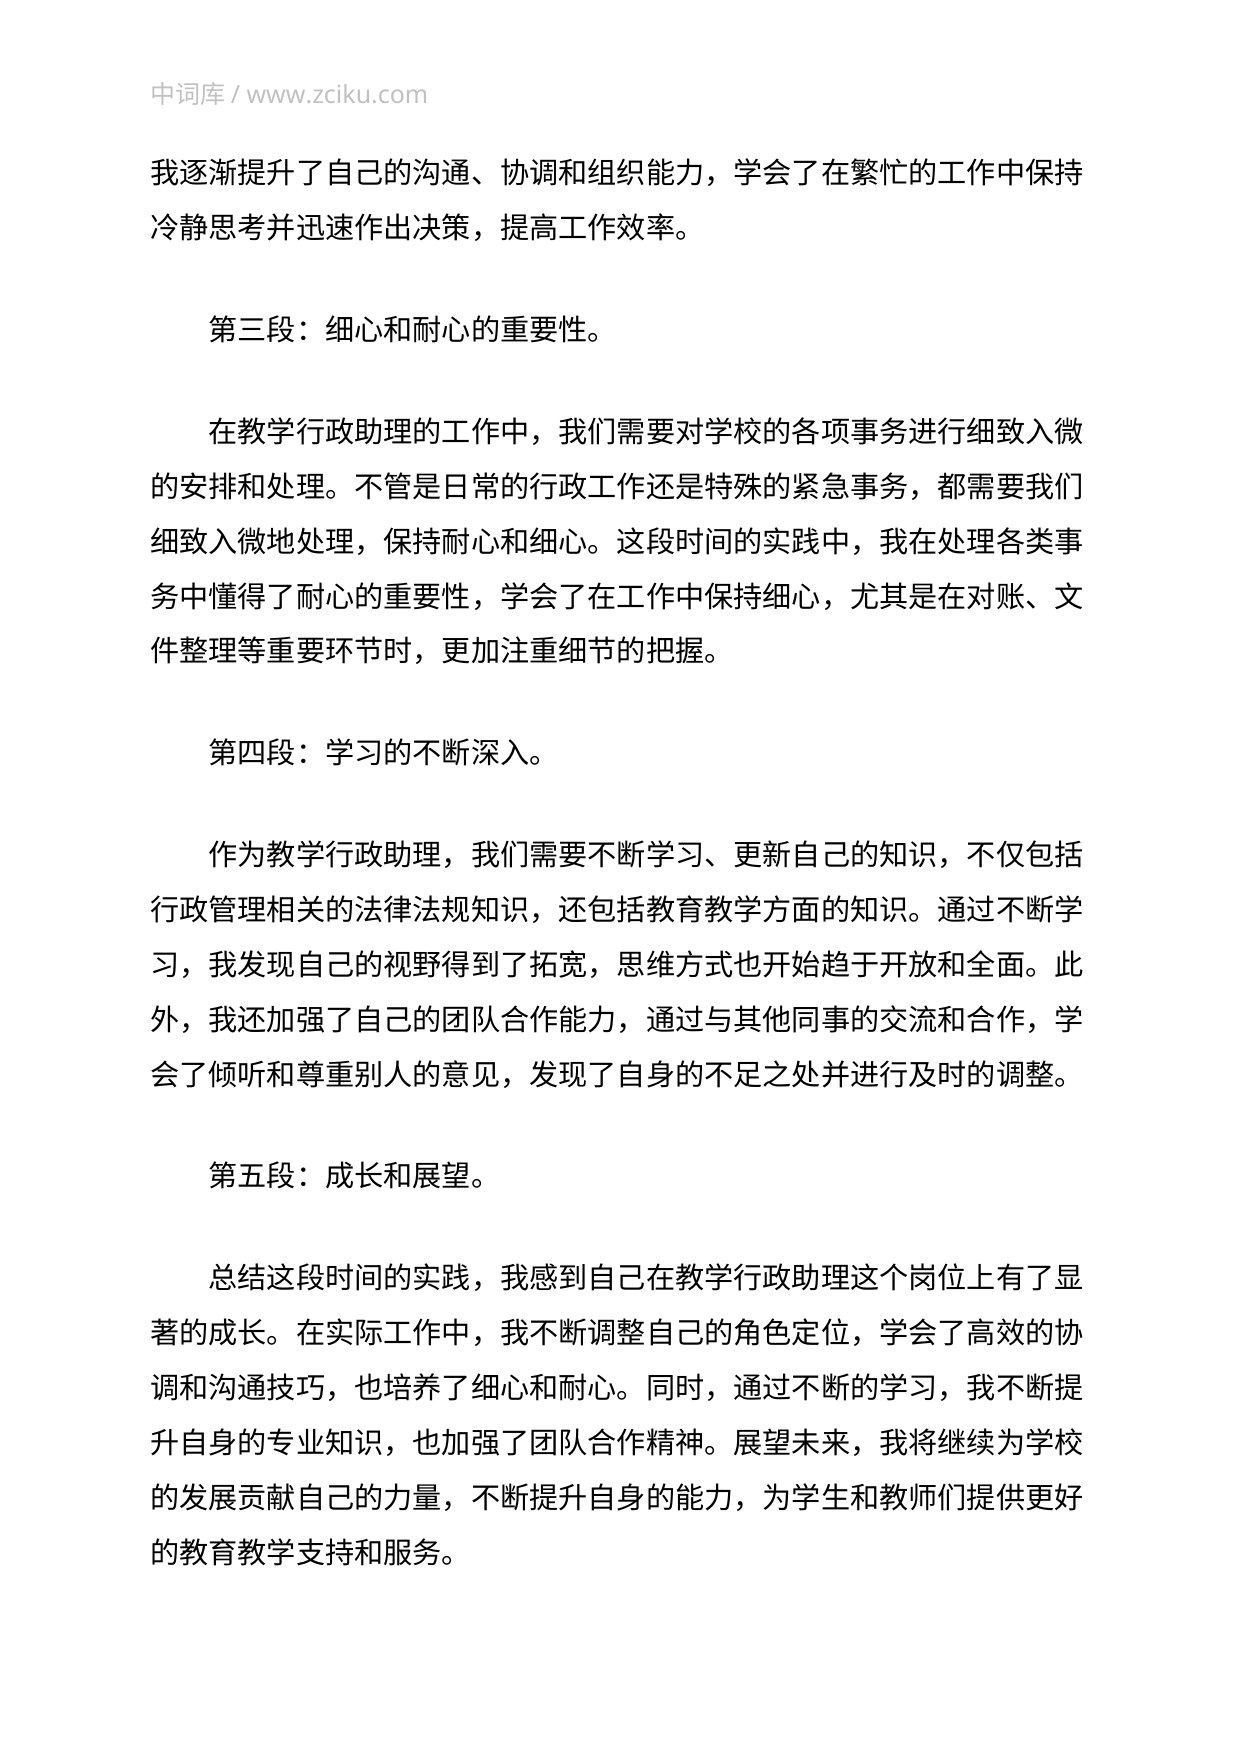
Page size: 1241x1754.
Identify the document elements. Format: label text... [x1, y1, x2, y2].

text 作为教学行政助理，我们需要不断学习、更新自己的知识，不仅包括行政管理相关的法律法规知识，还包括教育教学方面的知识。通过不断学习，我发现自己的视野得到了拓宽，思维方式也开始趋于开放和全面。此外，我还加强了自己的团队合作能力，通过与其他同事的交流和合作，学会了倾听和尊重别人的意见，发现了自身的不足之处并进行及时的调整。 [150, 832, 1090, 1093]
text 在教学行政助理的工作中，我们需要对学校的各项事务进行细致入微的安排和处理。不管是日常的行政工作还是特殊的紧急事务，都需要我们细致入微地处理，保持耐心和细心。这段时间的实践中，我在处理各类事务中懂得了耐心的重要性，学会了在工作中保持细心，尤其是在对账、文件整理等重要环节时，更加注重细节的把握。 [150, 408, 1090, 670]
text 总结这段时间的实践，我感到自己在教学行政助理这个岗位上有了显著的成长。在实际工作中，我不断调整自己的角色定位，学会了高效的协调和沟通技巧，也培养了细心和耐心。同时，通过不断的学习，我不断提升自身的专业知识，也加强了团队合作精神。展望未来，我将继续为学校的发展贡献自己的力量，不断提升自身的能力，为学生和教师们提供更好的教育教学支持和服务。 [150, 1255, 1090, 1571]
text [150, 150, 1090, 247]
text 第三段：细心和耐心的重要性。 [150, 307, 1090, 349]
text 第五段：成长和展望。 [150, 1153, 1090, 1195]
text 第四段：学习的不断深入。 [150, 730, 1090, 772]
